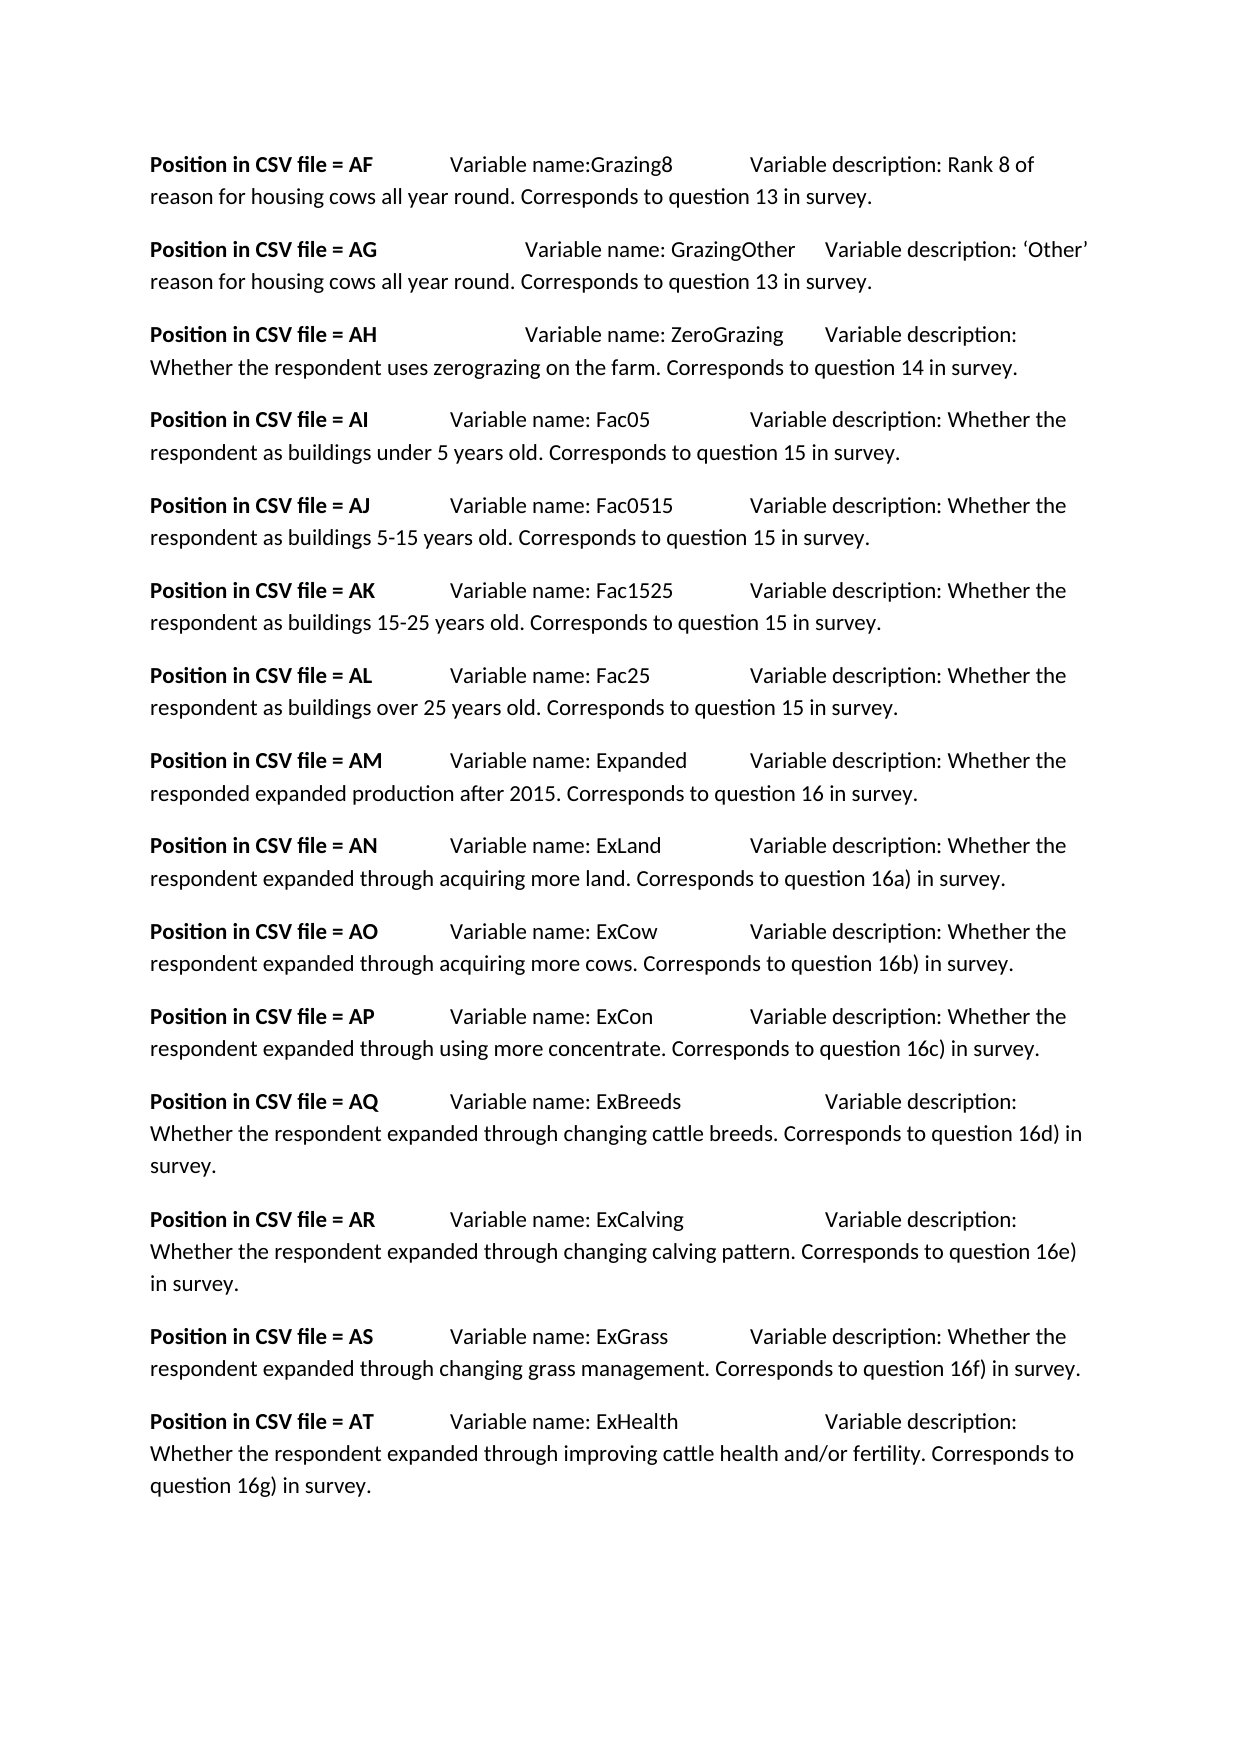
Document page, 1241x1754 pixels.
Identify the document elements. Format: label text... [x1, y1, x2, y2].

text Position in CSV file = AK Variable name: Fac1525 Variable description: Whether the respondent as buildings 15-25 years old. Corresponds to question 15 in survey. [150, 576, 1090, 636]
text Position in CSV file = AS Variable name: ExGrass Variable description: Whether the respondent expanded through changing grass management. Corresponds to question 16f) in survey. [150, 1322, 1090, 1382]
text Position in CSV file = AG Variable name: GrazingOther Variable description: ‘Other’ reason for housing cows all year round. Corresponds to question 13 in survey. [150, 235, 1090, 295]
text Position in CSV file = AP Variable name: ExCon Variable description: Whether the respondent expanded through using more concentrate. Corresponds to question 16c) in survey. [150, 1002, 1090, 1062]
text Position in CSV file = AT Variable name: ExHealth Variable description: Whether the respondent expanded through improving cattle health and/or fertility. Corresponds to question 16g) in survey. [150, 1407, 1090, 1500]
text Position in CSV file = AM Variable name: Expanded Variable description: Whether the responded expanded production after 2015. Corresponds to question 16 in survey. [150, 746, 1090, 807]
text Position in CSV file = AQ Variable name: ExBreeds Variable description: Whether the respondent expanded through changing cattle breeds. Corresponds to question 16d) in survey. [150, 1087, 1090, 1180]
text Position in CSV file = AI Variable name: Fac05 Variable description: Whether the respondent as buildings under 5 years old. Corresponds to question 15 in survey. [150, 406, 1090, 466]
text Position in CSV file = AJ Variable name: Fac0515 Variable description: Whether the respondent as buildings 5-15 years old. Corresponds to question 15 in survey. [150, 491, 1090, 551]
text Position in CSV file = AL Variable name: Fac25 Variable description: Whether the respondent as buildings over 25 years old. Corresponds to question 15 in survey. [150, 661, 1090, 721]
text Position in CSV file = AF Variable name:Grazing8 Variable description: Rank 8 of reason for housing cows all year round. Corresponds to question 13 in survey. [150, 150, 1090, 210]
text Position in CSV file = AH Variable name: ZeroGrazing Variable description: Whether the respondent uses zerograzing on the farm. Corresponds to question 14 in survey. [150, 320, 1090, 381]
text Position in CSV file = AN Variable name: ExLand Variable description: Whether the respondent expanded through acquiring more land. Corresponds to question 16a) in survey. [150, 832, 1090, 892]
text Position in CSV file = AO Variable name: ExCow Variable description: Whether the respondent expanded through acquiring more cows. Corresponds to question 16b) in survey. [150, 917, 1090, 977]
text Position in CSV file = AR Variable name: ExCalving Variable description: Whether the respondent expanded through changing calving pattern. Corresponds to question 16e) in survey. [150, 1205, 1090, 1297]
